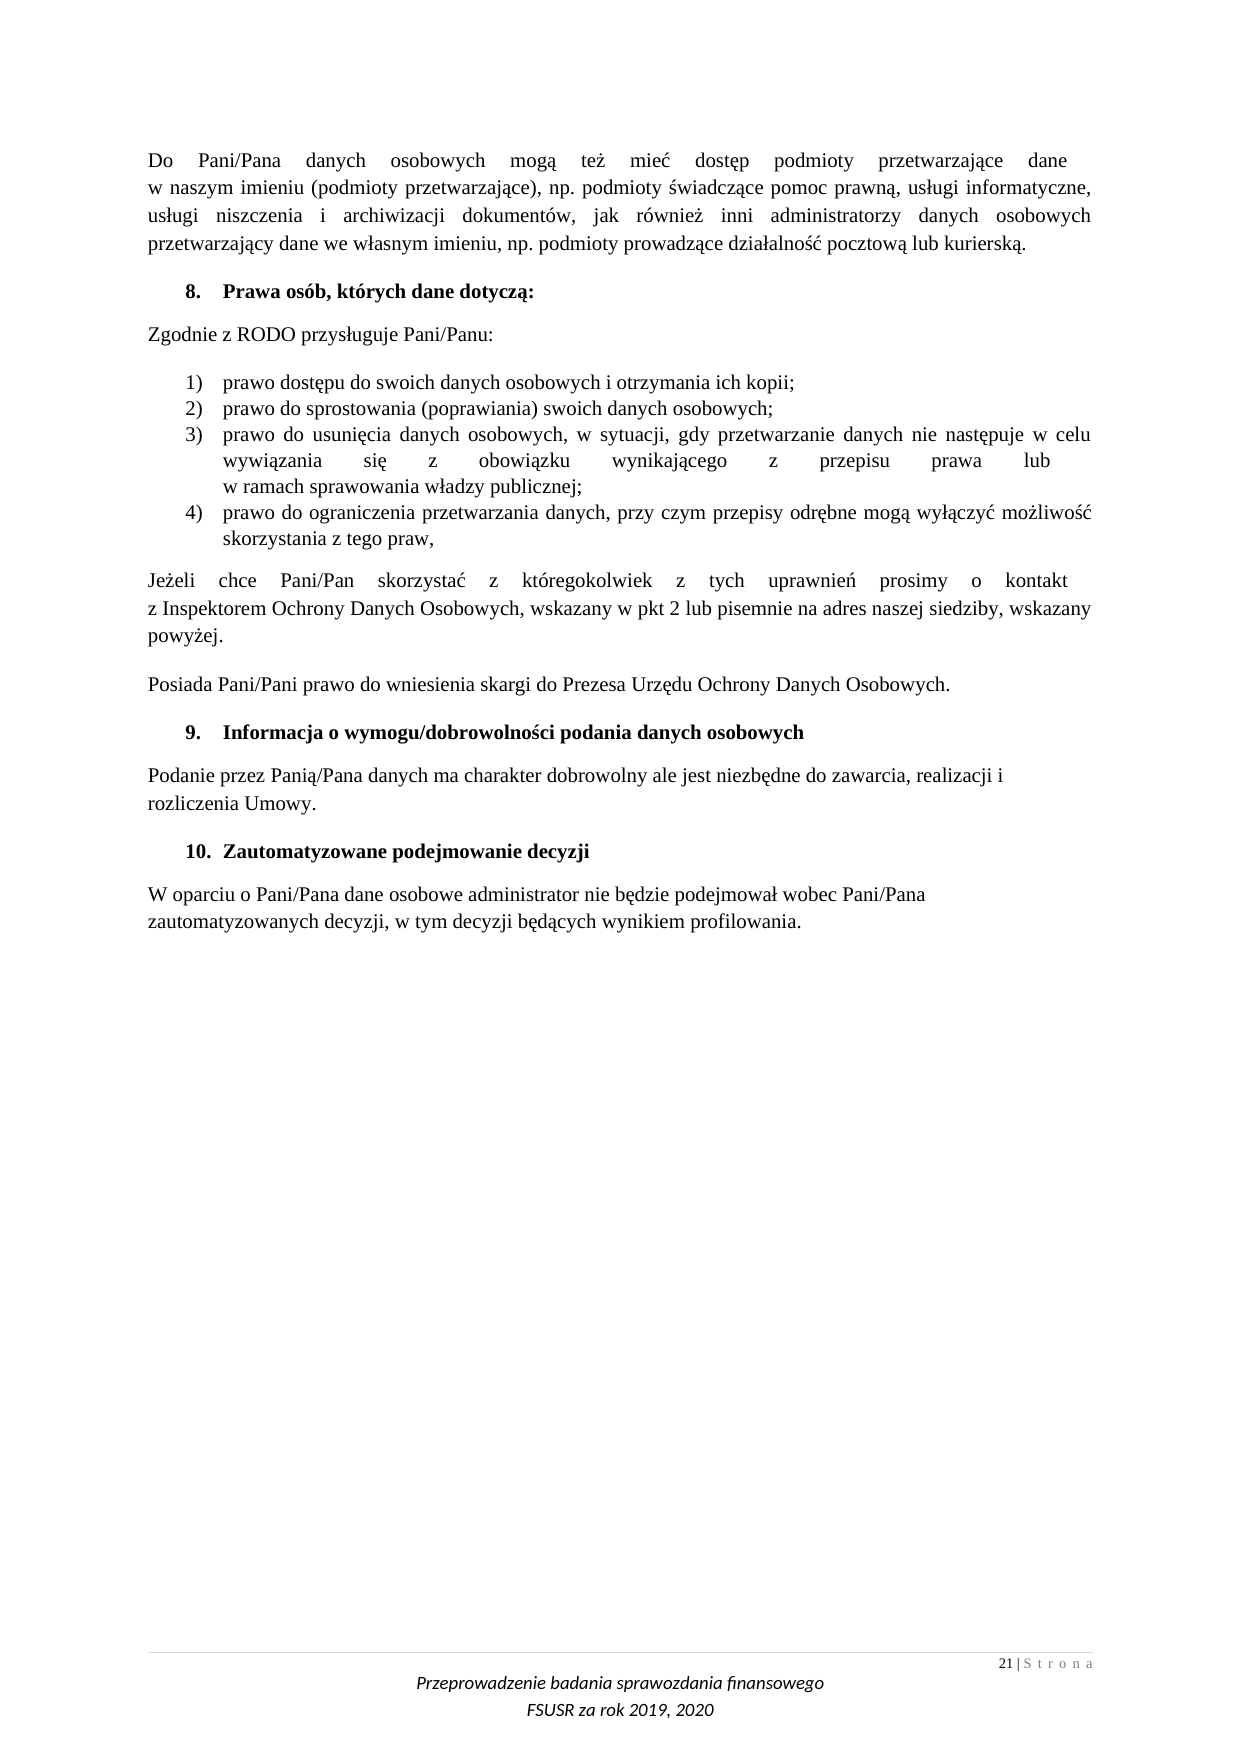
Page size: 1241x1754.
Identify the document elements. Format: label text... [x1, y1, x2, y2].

list prawo dostępu do swoich danych osobowych i otrzymania ich kopii; [185, 370, 1093, 394]
text Do Pani/Pana danych osobowych mogą też mieć dostęp podmioty przetwarzające dane w naszym imieniu (podmioty przetwarzające), np. podmioty świadczące pomoc prawną, usługi informatyczne, usługi niszczenia i archiwizacji dokumentów, jak również inni administratorzy danych osobowych przetwarzający dane we własnym imieniu, np. podmioty prowadzące działalność pocztową lub kurierską. [148, 148, 1093, 254]
list Informacja o wymogu/dobrowolności podania danych osobowych [185, 720, 1093, 744]
text W oparciu o Pani/Pana dane osobowe administrator nie będzie podejmował wobec Pani/Pana zautomatyzowanych decyzji, w tym decyzji będących wynikiem profilowania. [148, 881, 1093, 933]
text Jeżeli chce Pani/Pan skorzystać z któregokolwiek z tych uprawnień prosimy o kontakt z Inspektorem Ochrony Danych Osobowych, wskazany w pkt 2 lub pisemnie na adres naszej siedziby, wskazany powyżej. [148, 568, 1093, 647]
list Zautomatyzowane podejmowanie decyzji [185, 839, 1093, 863]
list Prawa osób, których dane dotyczą: [185, 279, 1093, 303]
list prawo do ograniczenia przetwarzania danych, przy czym przepisy odrębne mogą wyłączyć możliwość skorzystania z tego praw, [185, 499, 1093, 549]
text Podanie przez Panią/Pana danych ma charakter dobrowolny ale jest niezbędne do zawarcia, realizacji i rozliczenia Umowy. [148, 763, 1093, 814]
text Zgodnie z RODO przysługuje Pani/Panu: [148, 321, 1093, 346]
text Posiada Pani/Pani prawo do wniesienia skargi do Prezesa Urzędu Ochrony Danych Osobowych. [148, 672, 1093, 696]
list prawo do usunięcia danych osobowych, w sytuacji, gdy przetwarzanie danych nie następuje w celu wywiązania się z obowiązku wynikającego z przepisu prawa lub w ramach sprawowania władzy publicznej; [185, 422, 1093, 498]
list prawo do sprostowania (poprawiania) swoich danych osobowych; [185, 396, 1093, 420]
